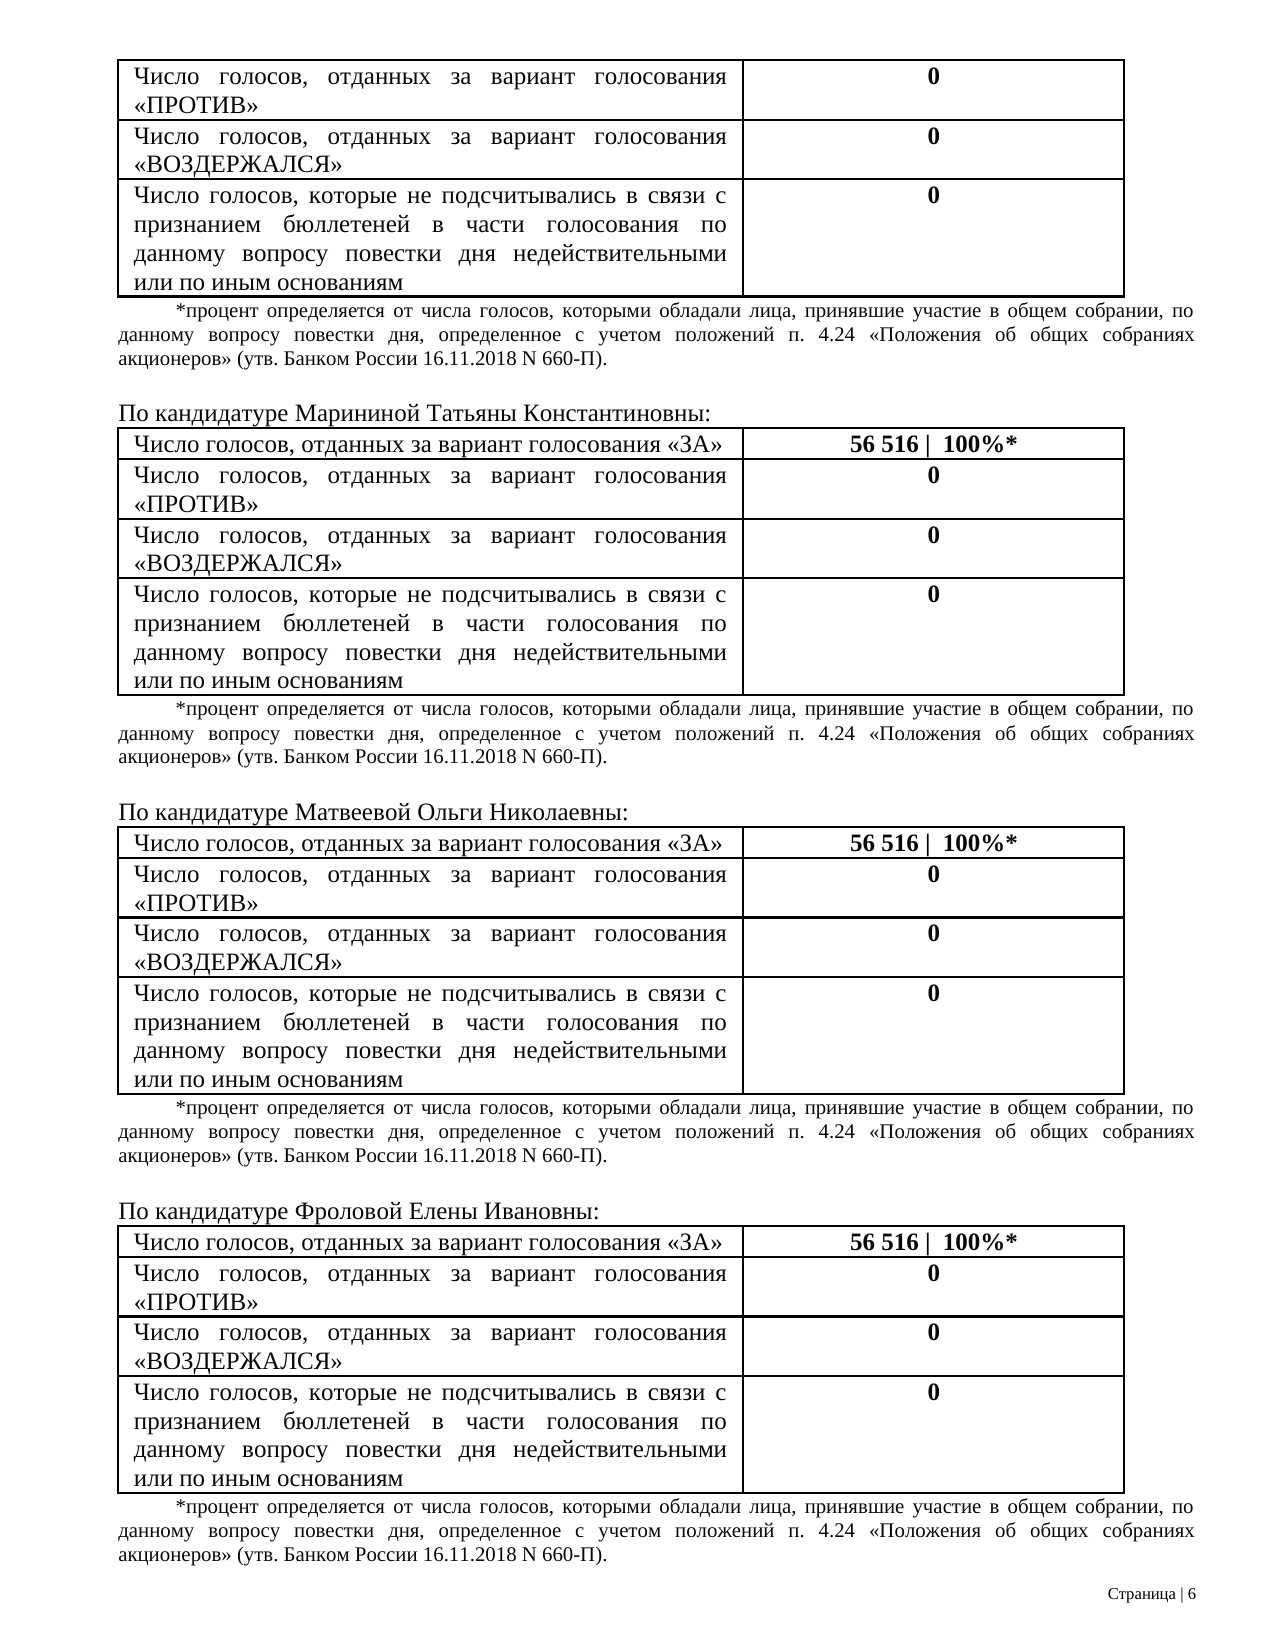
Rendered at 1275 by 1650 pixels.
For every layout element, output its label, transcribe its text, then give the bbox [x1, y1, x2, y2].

table_cell 0 [744, 919, 1123, 976]
table_cell 0 [744, 460, 1123, 518]
table_cell 0 [744, 1258, 1123, 1315]
table_cell 0 [744, 859, 1123, 916]
table_header Число голосов, отданных за вариант голосования «ЗА» [119, 828, 742, 857]
table_cell 0 [744, 520, 1123, 577]
table_cell Число голосов, отданных за вариант голосования «ПРОТИВ» [119, 61, 742, 119]
table_header 56 516 | 100%* [744, 828, 1123, 857]
text По кандидатуре Марининой Татьяны Константиновны: [118, 398, 1196, 427]
table_cell Число голосов, отданных за вариант голосования «ПРОТИВ» [119, 859, 742, 916]
table_header 56 516 | 100%* [744, 1227, 1123, 1256]
table_cell 0 [744, 180, 1123, 295]
table_cell 0 [744, 978, 1123, 1093]
table_header Число голосов, отданных за вариант голосования «ЗА» [119, 1227, 742, 1256]
table_cell Число голосов, отданных за вариант голосования «ПРОТИВ» [119, 1258, 742, 1315]
table_cell 0 [744, 579, 1123, 694]
table_cell Число голосов, отданных за вариант голосования «ВОЗДЕРЖАЛСЯ» [119, 1318, 742, 1375]
table_cell Число голосов, отданных за вариант голосования «ПРОТИВ» [119, 460, 742, 518]
table_cell Число голосов, отданных за вариант голосования «ВОЗДЕРЖАЛСЯ» [119, 520, 742, 577]
table_cell 0 [744, 121, 1123, 178]
table_cell 0 [744, 1377, 1123, 1492]
table_cell Число голосов, отданных за вариант голосования «ВОЗДЕРЖАЛСЯ» [119, 121, 742, 178]
text По кандидатуре Фроловой Елены Ивановны: [118, 1196, 1196, 1225]
table_header Число голосов, отданных за вариант голосования «ЗА» [119, 429, 742, 458]
table_cell 0 [744, 61, 1123, 119]
table_cell Число голосов, отданных за вариант голосования «ВОЗДЕРЖАЛСЯ» [119, 919, 742, 976]
text По кандидатуре Матвеевой Ольги Николаевны: [118, 797, 1196, 826]
table_header 56 516 | 100%* [744, 429, 1123, 458]
table_cell 0 [744, 1318, 1123, 1375]
